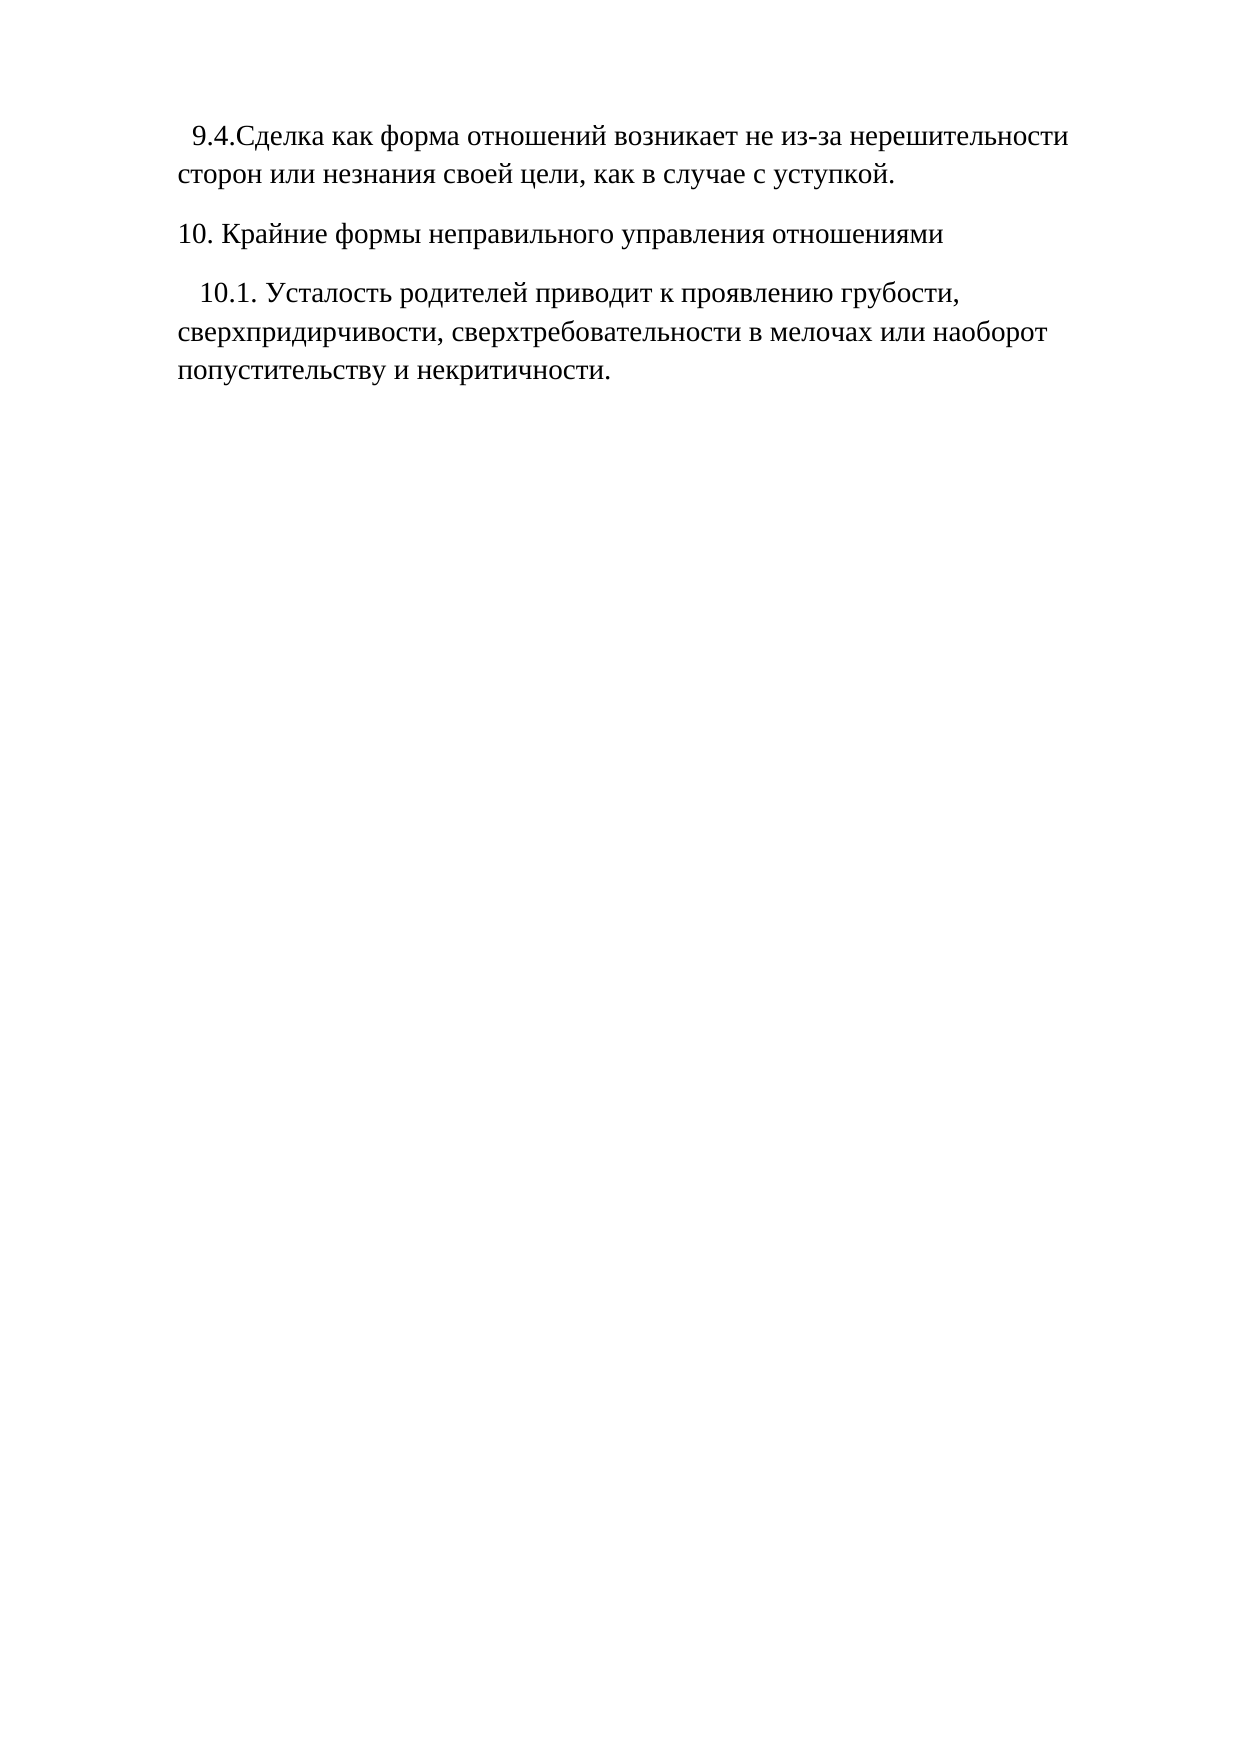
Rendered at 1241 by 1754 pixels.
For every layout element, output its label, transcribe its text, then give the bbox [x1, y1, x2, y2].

text 10. Крайние формы неправильного управления отношениями [177, 216, 1152, 249]
text 10.1. Усталость родителей приводит к проявлению грубости, сверхпридирчивости, сверхтребовательности в мелочах или наоборот попустительству и некритичности. [177, 275, 1152, 386]
text 9.4.Сделка как форма отношений возникает не из-за нерешительности сторон или незнания своей цели, как в случае с уступкой. [177, 118, 1152, 190]
